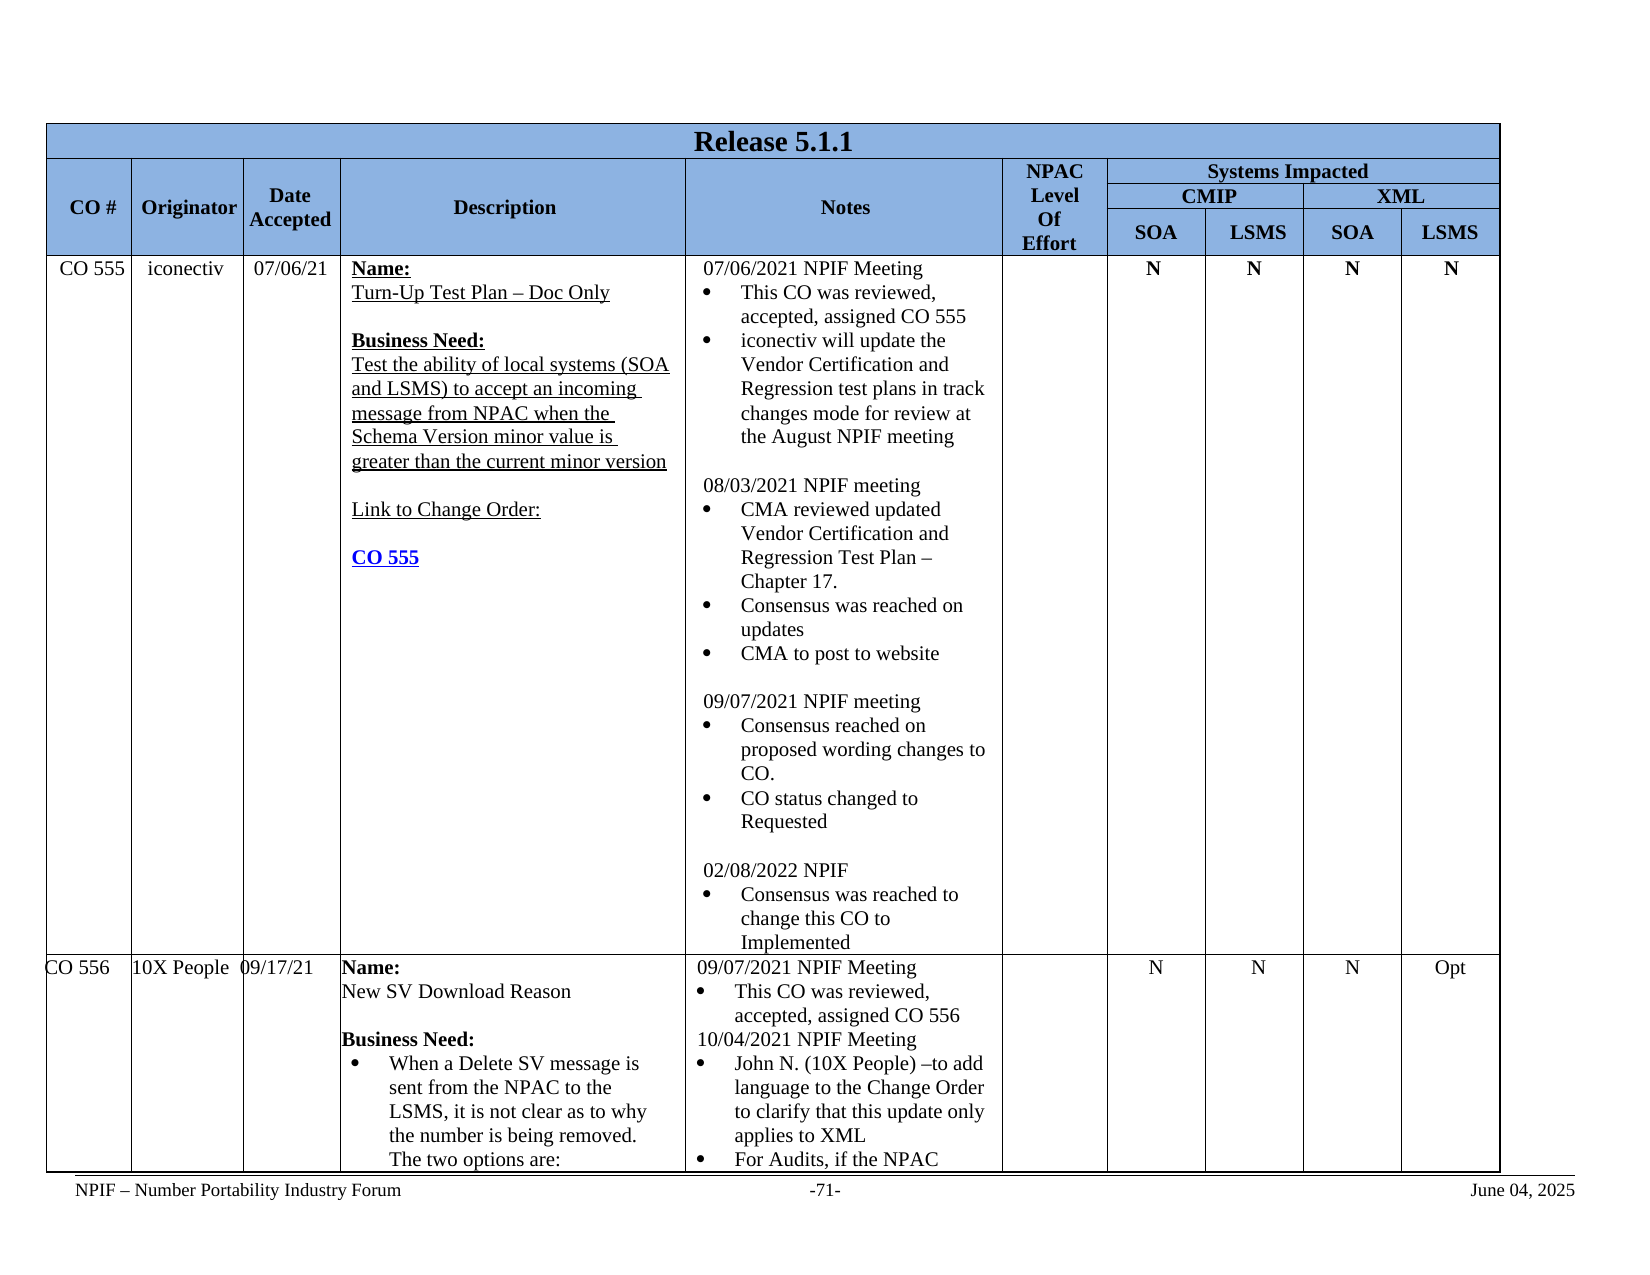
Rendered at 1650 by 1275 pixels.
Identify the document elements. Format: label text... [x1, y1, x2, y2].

table_cell LSMS [1402, 209, 1499, 255]
table_cell 07/06/2021 NPIF Meeting This CO was reviewed, accepted, assigned CO 555 iconectiv will update the Vendor Certification and Regression test plans in track changes mode for review at the August NPIF meeting 08/03/2021 NPIF meeting CMA reviewed updated Vendor Certification and Regression Test Plan – Chapter 17. Consensus was reached on updates CMA to post to website 09/07/2021 NPIF meeting Consensus reached on proposed wording changes to CO. CO status changed to Requested 02/08/2022 NPIF Consensus was reached to change this CO to Implemented [686, 256, 1002, 954]
table_cell CO 555 [47, 256, 131, 954]
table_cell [341, 955, 685, 1171]
table_cell N [1304, 955, 1401, 1171]
table_cell LSMS [1206, 209, 1303, 255]
table_cell 07/06/21 [244, 256, 340, 954]
table_cell XML [1304, 184, 1499, 208]
table_cell NPAC Level Of Effort [1003, 159, 1107, 255]
table_cell CO # [47, 159, 131, 255]
table_cell N [1108, 955, 1205, 1171]
table_cell 10X People [132, 955, 243, 1171]
table_cell SOA [1304, 209, 1401, 255]
table_cell N [1206, 256, 1303, 954]
table_cell N [1108, 256, 1205, 954]
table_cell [686, 955, 1002, 1171]
table_cell CO 556 [47, 955, 131, 1171]
table_cell SOA [1108, 209, 1205, 255]
table_cell CMIP [1108, 184, 1303, 208]
table_cell Opt [1402, 955, 1499, 1171]
table_cell Notes [686, 159, 1002, 255]
table_cell Originator [132, 159, 243, 255]
table_cell [1003, 955, 1107, 1171]
table_header Release 5.1.1 [47, 124, 1499, 158]
table_cell Systems Impacted [1108, 159, 1499, 183]
table_cell N [1402, 256, 1499, 954]
table_cell N [1304, 256, 1401, 954]
table_cell Description [341, 159, 685, 255]
table_cell N [1206, 955, 1303, 1171]
table_cell iconectiv [132, 256, 243, 954]
table_cell Date Accepted [244, 159, 340, 255]
table_cell [1003, 256, 1107, 954]
table_cell 09/17/21 [244, 955, 340, 1171]
table_cell Name: Turn-Up Test Plan – Doc Only Business Need: Test the ability of local systems (SOA and LSMS) to accept an incoming message from NPAC when the Schema Version minor value is greater than the current minor version Link to Change Order: CO 555 [341, 256, 685, 954]
